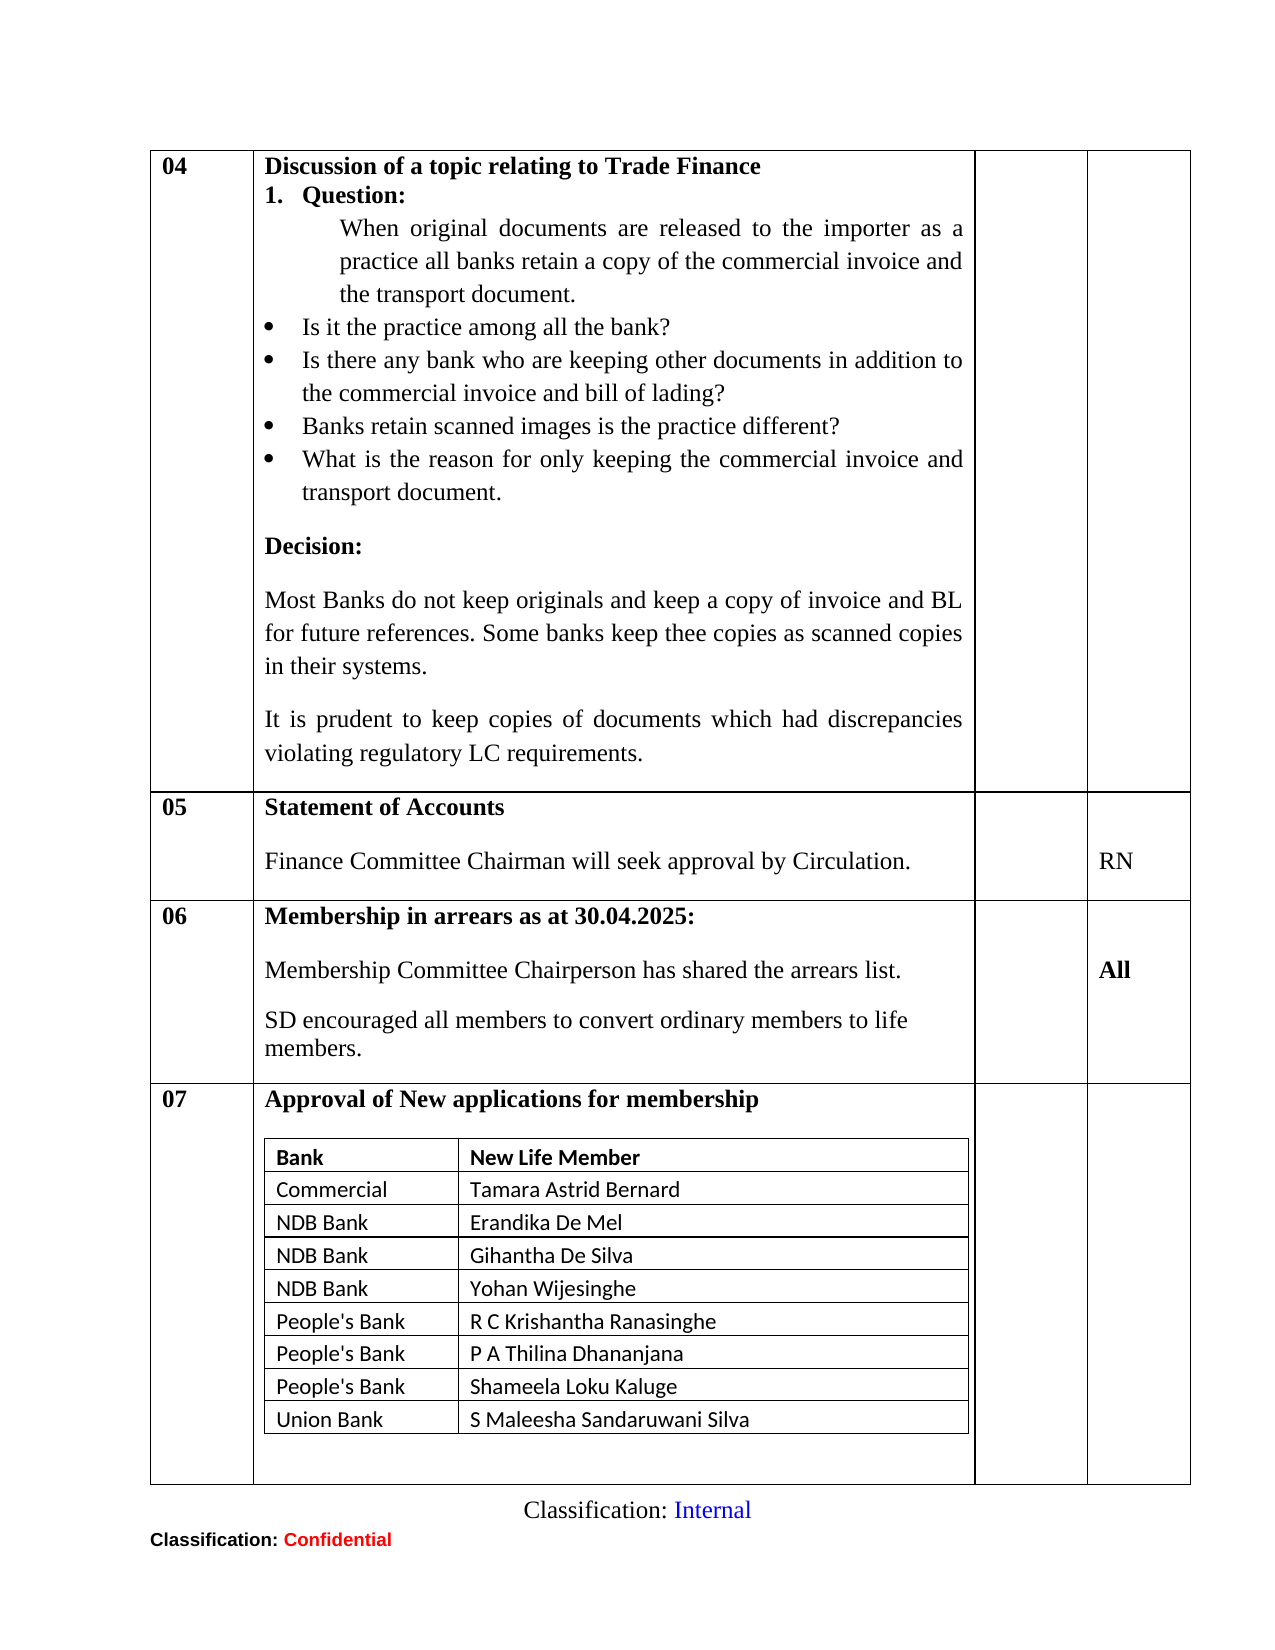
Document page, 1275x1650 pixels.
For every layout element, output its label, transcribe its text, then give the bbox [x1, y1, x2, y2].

table_cell 04 [151, 151, 253, 791]
table_cell [976, 1084, 1087, 1484]
table_cell [976, 901, 1087, 1083]
table_cell Statement of Accounts Finance Committee Chairman will seek approval by Circulation. [254, 793, 974, 900]
table_cell [976, 151, 1087, 791]
table_cell All [1088, 901, 1190, 1083]
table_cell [254, 1084, 974, 1484]
table_cell Membership in arrears as at 30.04.2025: Membership Committee Chairperson has shared the arrears list. SD encouraged all members to convert ordinary members to life members. [254, 901, 974, 1083]
table_cell 07 [151, 1084, 253, 1484]
table_cell RN [1088, 793, 1190, 900]
table_cell [976, 793, 1087, 900]
table_cell [1088, 1084, 1190, 1484]
table_cell 06 [151, 901, 253, 1083]
table_cell [1088, 151, 1190, 791]
table_cell Discussion of a topic relating to Trade Finance Question: When original documents are released to the importer as a practice all banks retain a copy of the commercial invoice and the transport document. Is it the practice among all the bank? Is there any bank who are keeping other documents in addition to the commercial invoice and bill of lading? Banks retain scanned images is the practice different? What is the reason for only keeping the commercial invoice and transport document. Decision: Most Banks do not keep originals and keep a copy of invoice and BL for future references. Some banks keep thee copies as scanned copies in their systems. It is prudent to keep copies of documents which had discrepancies violating regulatory LC requirements. [254, 151, 974, 791]
table_cell 05 [151, 793, 253, 900]
